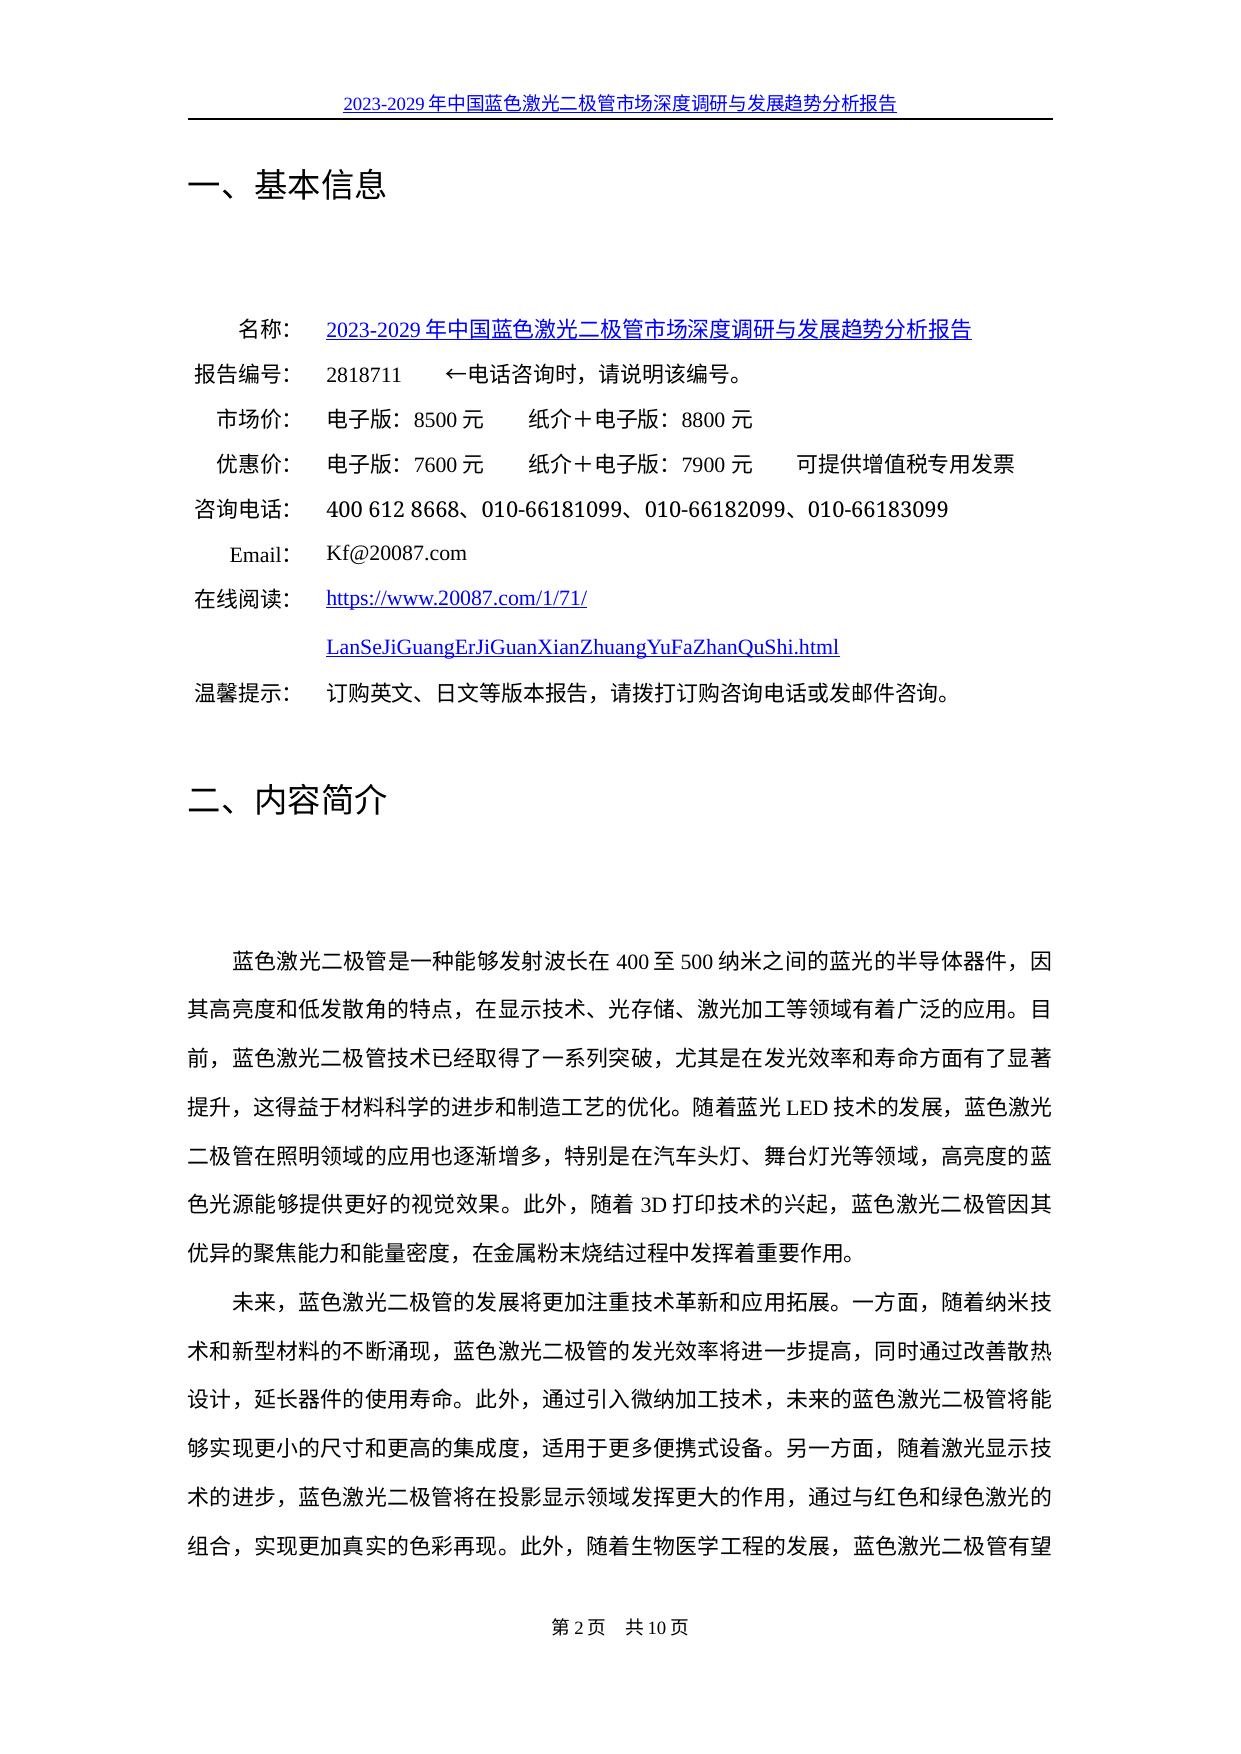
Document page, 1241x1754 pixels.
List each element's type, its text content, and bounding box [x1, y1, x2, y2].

table_header 2023-2029年中国蓝色激光二极管市场深度调研与发展趋势分析报告 [315, 312, 1073, 357]
table_cell [315, 582, 1073, 675]
table_cell 2818711 ←电话咨询时，请说明该编号。 [315, 357, 1073, 402]
table_cell 订购英文、日文等版本报告，请拨打订购咨询电话或发邮件咨询。 [315, 675, 1073, 720]
table_cell 市场价： [167, 402, 315, 447]
table_cell 温馨提示： [167, 675, 315, 720]
table_cell 电子版：7600 元 纸介＋电子版：7900 元 可提供增值税专用发票 [315, 447, 1073, 492]
table_cell Kf@20087.com [315, 537, 1073, 582]
table_cell 在线阅读： [167, 582, 315, 675]
table_cell 报告编号： [167, 357, 315, 402]
table_cell 优惠价： [167, 447, 315, 492]
title 一、基本信息 [187, 150, 1053, 215]
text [187, 943, 1053, 1561]
table_header 名称： [167, 312, 315, 357]
title 二、内容简介 [187, 766, 1053, 831]
table_cell Email： [167, 537, 315, 582]
table_cell 400 612 8668、010-66181099、010-66182099、010-66183099 [315, 492, 1073, 537]
table_cell 咨询电话： [167, 492, 315, 537]
table_cell 电子版：8500 元 纸介＋电子版：8800 元 [315, 402, 1073, 447]
